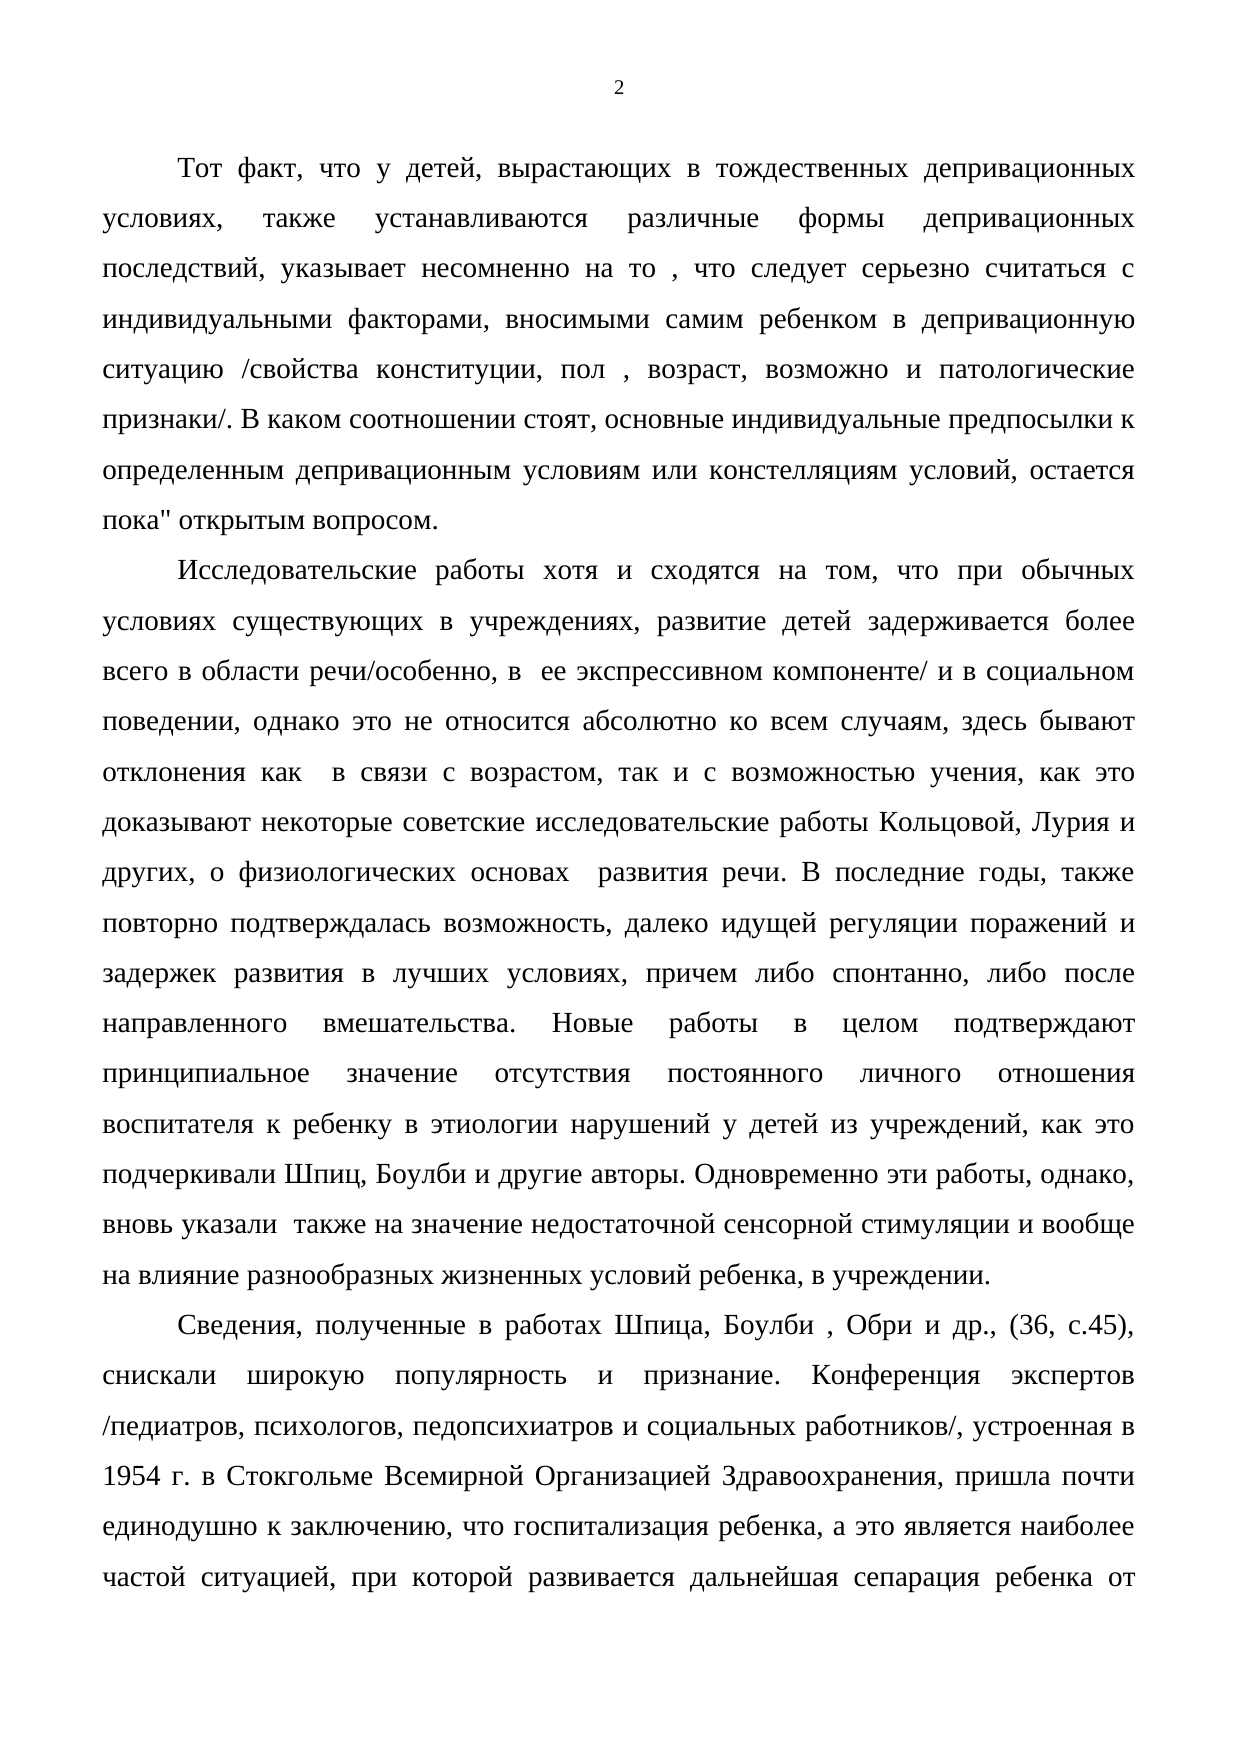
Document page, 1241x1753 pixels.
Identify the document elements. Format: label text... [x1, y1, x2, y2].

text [102, 1307, 1136, 1592]
text Тот факт, что у детей, вырастающих в тождественных депривационных условиях, также устанавливаются различные формы депривационных последствий, указывает несомненно на то , что следует серьезно считаться с индивидуальными факторами, вносимыми самим ребенком в депривационную ситуацию /свойства конституции, пол , возраст, возможно и патологические признаки/. В каком соотношении стоят, основные индивидуальные предпосылки к определенным депривационным условиям или констелляциям условий, остается пока" открытым вопросом. [102, 150, 1136, 536]
text Исследовательские работы хотя и сходятся на том, что при обычных условиях существующих в учреждениях, развитие детей задерживается более всего в области речи/особенно, в ее экспрессивном компоненте/ и в социальном поведении, однако это не относится абсолютно ко всем случаям, здесь бывают отклонения как в связи с возрастом, так и с возможностью учения, как это доказывают некоторые советские исследовательские работы Кольцовой, Лурия и других, о физиологических основах развития речи. В последние годы, также повторно подтверждалась возможность, далеко идущей регуляции поражений и задержек развития в лучших условиях, причем либо спонтанно, либо после направленного вмешательства. Новые работы в целом подтверждают принципиальное значение отсутствия постоянного личного отношения воспитателя к ребенку в этиологии нарушений у детей из учреждений, как это подчеркивали Шпиц, Боулби и другие авторы. Одновременно эти работы, однако, вновь указали также на значение недостаточной сенсорной стимуляции и вообще на влияние разнообразных жизненных условий ребенка, в учреждении. [102, 552, 1136, 1290]
